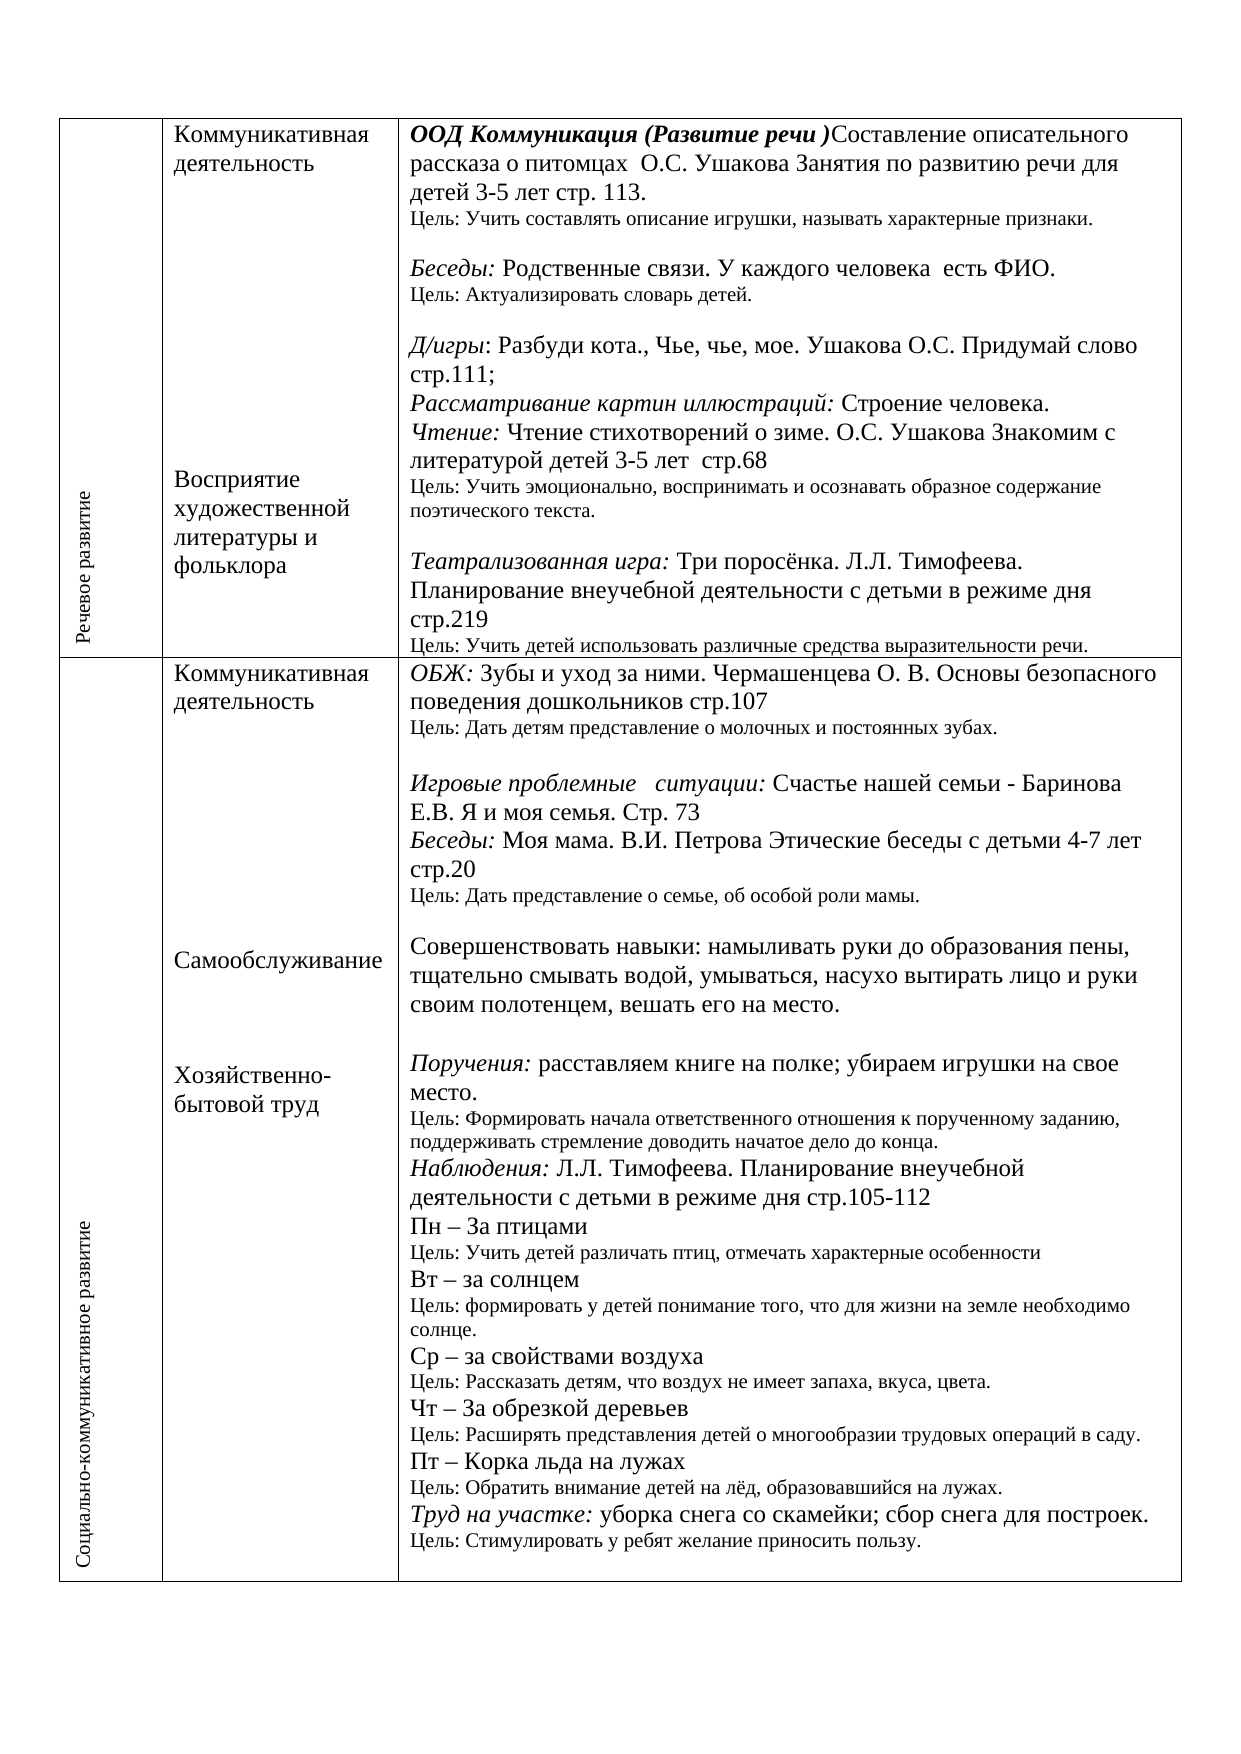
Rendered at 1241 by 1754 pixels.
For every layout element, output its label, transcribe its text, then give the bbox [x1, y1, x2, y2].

table_cell Социально-коммуникативное развитие [60, 658, 162, 1581]
table_cell ООД Коммуникация (Развитие речи )Составление описательного рассказа о питомцах О.С. Ушакова Занятия по развитию речи для детей 3-5 лет стр. 113. Цель: Учить составлять описание игрушки, называть характерные признаки. Беседы: Родственные связи. У каждого человека есть ФИО. Цель: Актуализировать словарь детей. Д/игры: Разбуди кота., Чье, чье, мое. Ушакова О.С. Придумай слово стр.111; Рассматривание картин иллюстраций: Строение человека. Чтение: Чтение стихотворений о зиме. О.С. Ушакова Знакомим с литературой детей 3-5 лет стр.68 Цель: Учить эмоционально, воспринимать и осознавать образное содержание поэтического текста. Театрализованная игра: Три поросёнка. Л.Л. Тимофеева. Планирование внеучебной деятельности с детьми в режиме дня стр.219 Цель: Учить детей использовать различные средства выразительности речи. [399, 119, 1181, 657]
table_cell Речевое развитие [60, 119, 162, 657]
table_cell ОБЖ: Зубы и уход за ними. Чермашенцева О. В. Основы безопасного поведения дошкольников стр.107 Цель: Дать детям представление о молочных и постоянных зубах. Игровые проблемные ситуации: Счастье нашей семьи - Баринова Е.В. Я и моя семья. Стр. 73 Беседы: Моя мама. В.И. Петрова Этические беседы с детьми 4-7 лет стр.20 Цель: Дать представление о семье, об особой роли мамы. Совершенствовать навыки: намыливать руки до образования пены, тщательно смывать водой, умываться, насухо вытирать лицо и руки своим полотенцем, вешать его на место. Поручения: расставляем книге на полке; убираем игрушки на свое место. Цель: Формировать начала ответственного отношения к порученному заданию, поддерживать стремление доводить начатое дело до конца. Наблюдения: Л.Л. Тимофеева. Планирование внеучебной деятельности с детьми в режиме дня стр.105-112 Пн – За птицами Цель: Учить детей различать птиц, отмечать характерные особенности Вт – за солнцем Цель: формировать у детей понимание того, что для жизни на земле необходимо солнце. Ср – за свойствами воздуха Цель: Рассказать детям, что воздух не имеет запаха, вкуса, цвета. Чт – За обрезкой деревьев Цель: Расширять представления детей о многообразии трудовых операций в саду. Пт – Корка льда на лужах Цель: Обратить внимание детей на лёд, образовавшийся на лужах. Труд на участке: уборка снега со скамейки; сбор снега для построек. Цель: Стимулировать у ребят желание приносить пользу. [399, 658, 1181, 1581]
table_cell Коммуникативная деятельность Самообслуживание Хозяйственно-бытовой труд [163, 658, 398, 1581]
table_cell Коммуникативная деятельность Восприятие художественной литературы и фольклора [163, 119, 398, 657]
